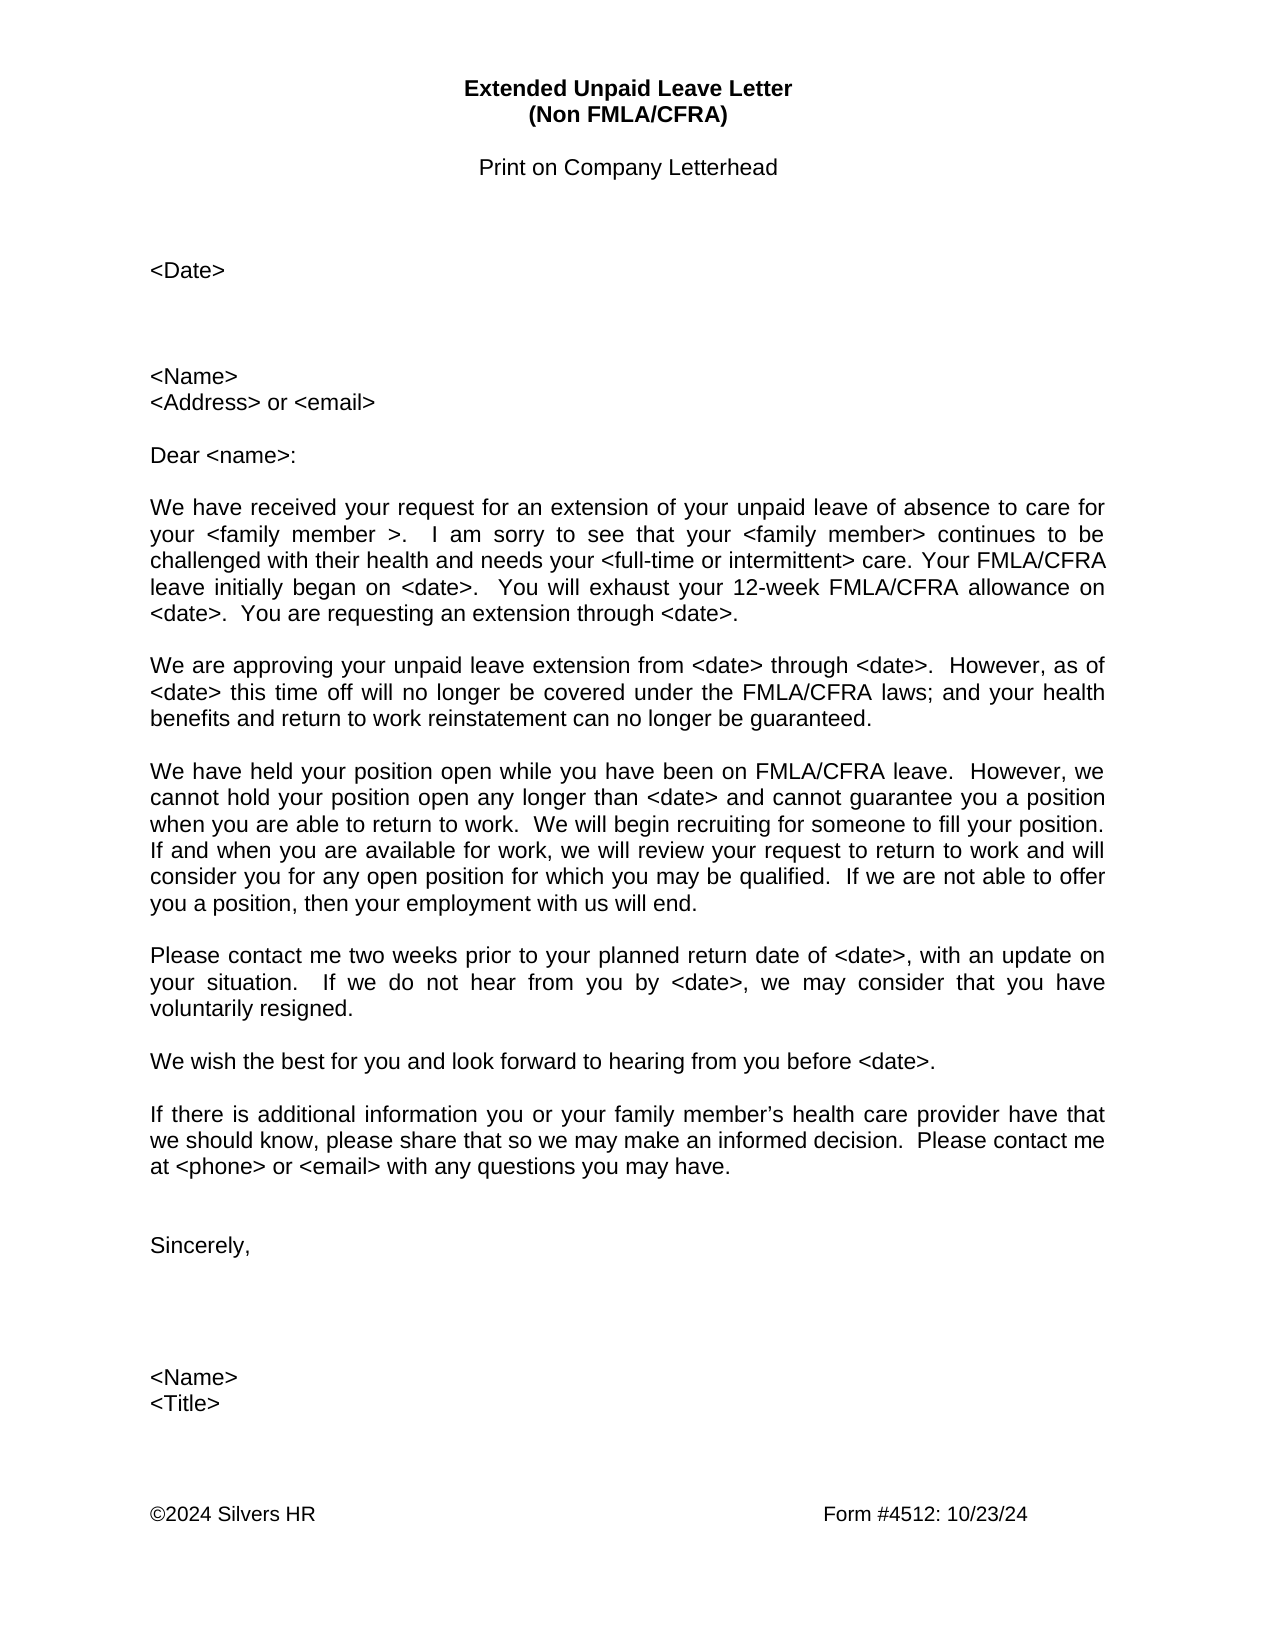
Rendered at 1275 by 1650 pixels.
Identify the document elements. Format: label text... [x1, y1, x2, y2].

text Print on Company Letterhead [150, 154, 1106, 180]
text We wish the best for you and look forward to hearing from you before <date>. [150, 1048, 1106, 1074]
text <Title> [150, 1390, 1106, 1417]
text Extended Unpaid Leave Letter [150, 75, 1106, 101]
text If there is additional information you or your family member’s health care provider have that we should know, please share that so we may make an informed decision. Please contact me at <phone> or <email> with any questions you may have. [150, 1101, 1106, 1179]
text We are approving your unpaid leave extension from <date> through <date>. However, as of <date> this time off will no longer be covered under the FMLA/CFRA laws; and your health benefits and return to work reinstatement can no longer be guaranteed. [150, 652, 1106, 732]
text <Name> [150, 1364, 1106, 1390]
text We have held your position open while you have been on FMLA/CFRA leave. However, we cannot hold your position open any longer than <date> and cannot guarantee you a position when you are able to return to work. We will begin recruiting for someone to fill your position. If and when you are available for work, we will review your request to return to work and will consider you for any open position for which you may be qualified. If we are not able to offer you a position, then your employment with us will end. [150, 758, 1106, 916]
text <Name> [150, 363, 1106, 389]
text (Non FMLA/CFRA) [150, 101, 1106, 128]
text We have received your request for an extension of your unpaid leave of absence to care for your <family member >. I am sorry to see that your <family member> continues to be challenged with their health and needs your <full-time or intermittent> care. Your FMLA/CFRA leave initially began on <date>. You will exhaust your 12-week FMLA/CFRA allowance on <date>. You are requesting an extension through <date>. [150, 494, 1106, 626]
text Please contact me two weeks prior to your planned return date of <date>, with an update on your situation. If we do not hear from you by <date>, we may consider that you have voluntarily resigned. [150, 942, 1106, 1021]
text Sincerely, [150, 1232, 1106, 1259]
text <Address> or <email> [150, 389, 1106, 415]
text Dear <name>: [150, 442, 1106, 468]
text <Date> [150, 257, 1106, 283]
